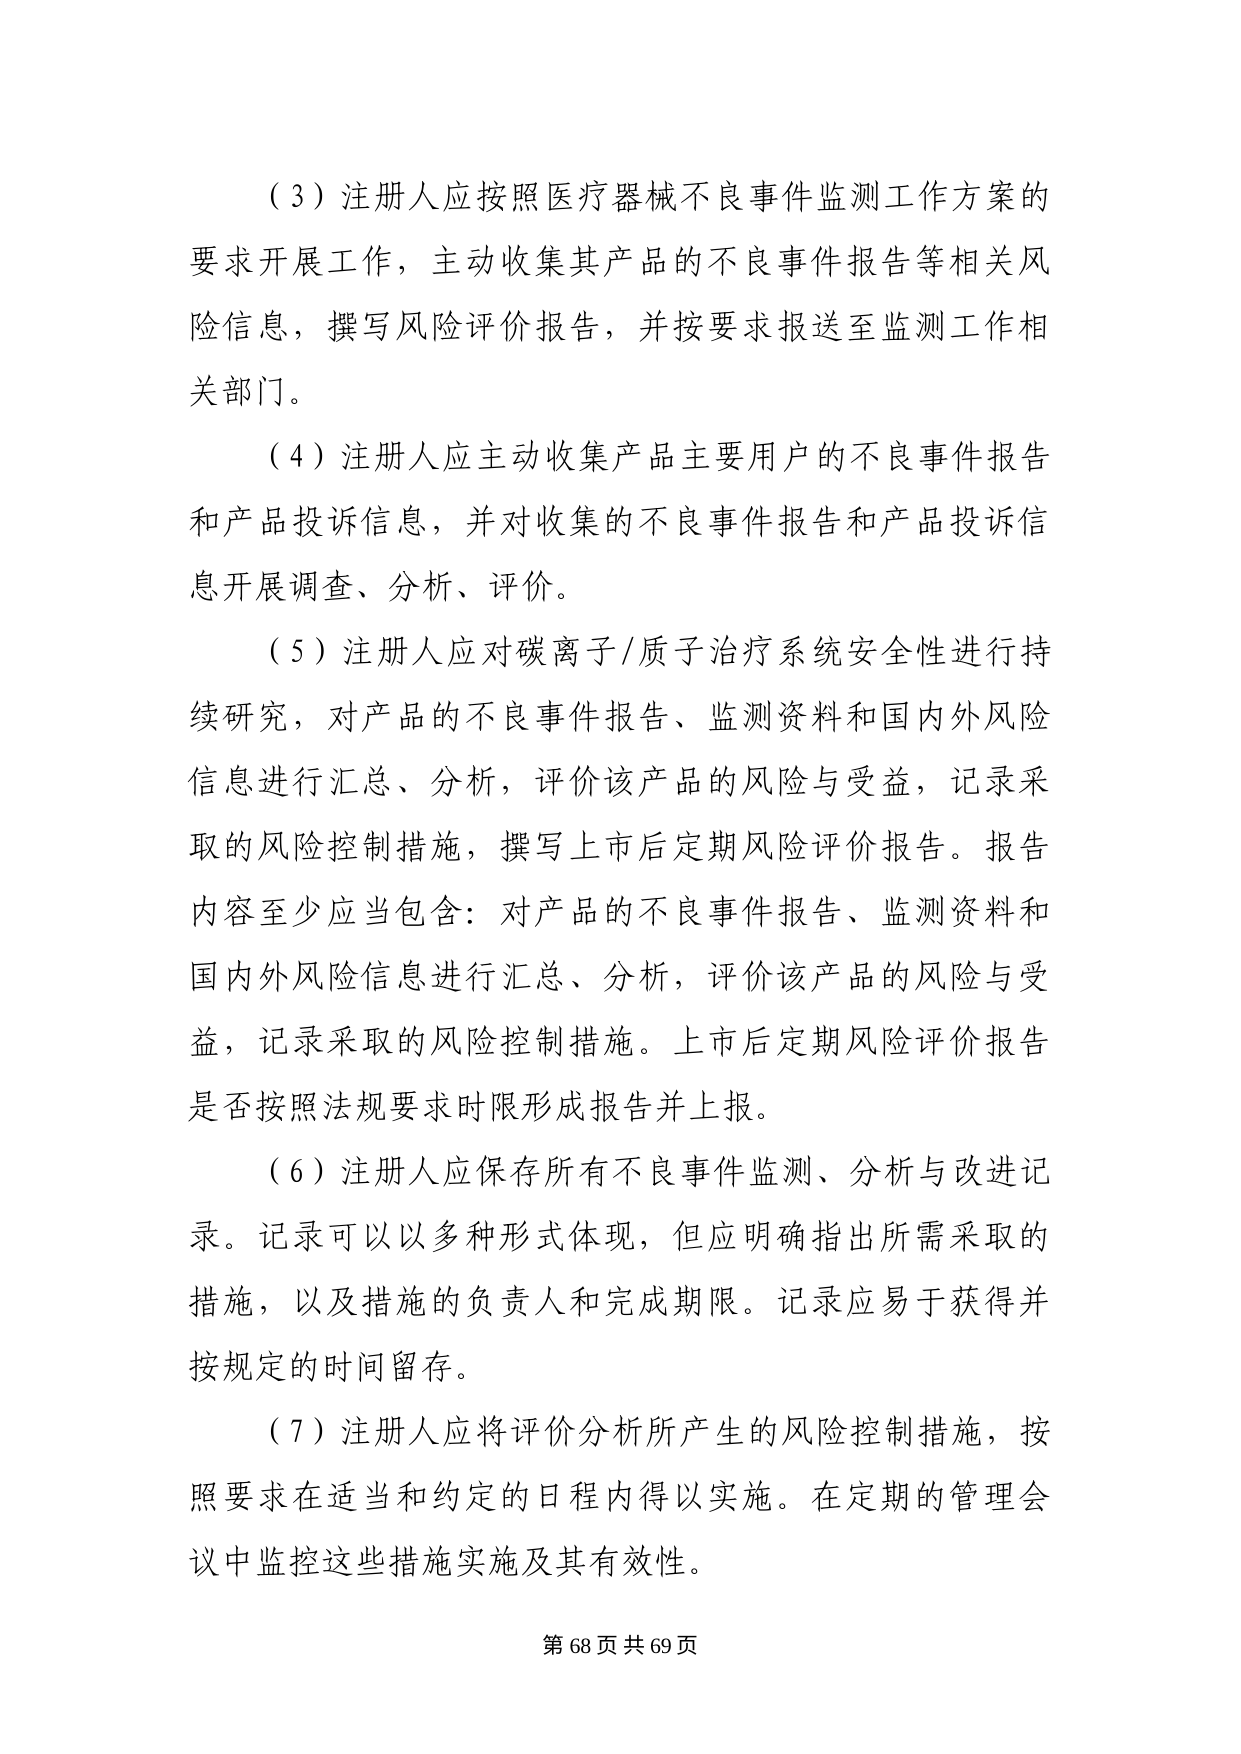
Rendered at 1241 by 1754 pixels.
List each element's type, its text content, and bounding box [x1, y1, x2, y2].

text （3）注册人应按照医疗器械不良事件监测工作方案的要求开展工作，主动收集其产品的不良事件报告等相关风险信息，撰写风险评价报告，并按要求报送至监测工作相关部门。 [187, 162, 1053, 422]
list （7）注册人应将评价分析所产生的风险控制措施，按照要求在适当和约定的日程内得以实施。在定期的管理会议中监控这些措施实施及其有效性。 [187, 1397, 1053, 1592]
list （6）注册人应保存所有不良事件监测、分析与改进记录。记录可以以多种形式体现，但应明确指出所需采取的措施，以及措施的负责人和完成期限。记录应易于获得并按规定的时间留存。 [187, 1137, 1053, 1397]
list （4）注册人应主动收集产品主要用户的不良事件报告和产品投诉信息，并对收集的不良事件报告和产品投诉信息开展调查、分析、评价。 [187, 422, 1053, 617]
list （5）注册人应对碳离子/质子治疗系统安全性进行持续研究，对产品的不良事件报告、监测资料和国内外风险信息进行汇总、分析，评价该产品的风险与受益，记录采取的风险控制措施，撰写上市后定期风险评价报告。报告内容至少应当包含：对产品的不良事件报告、监测资料和国内外风险信息进行汇总、分析，评价该产品的风险与受益，记录采取的风险控制措施。上市后定期风险评价报告，是否按照法规要求时限形成报告并上报。 [187, 617, 1053, 1137]
